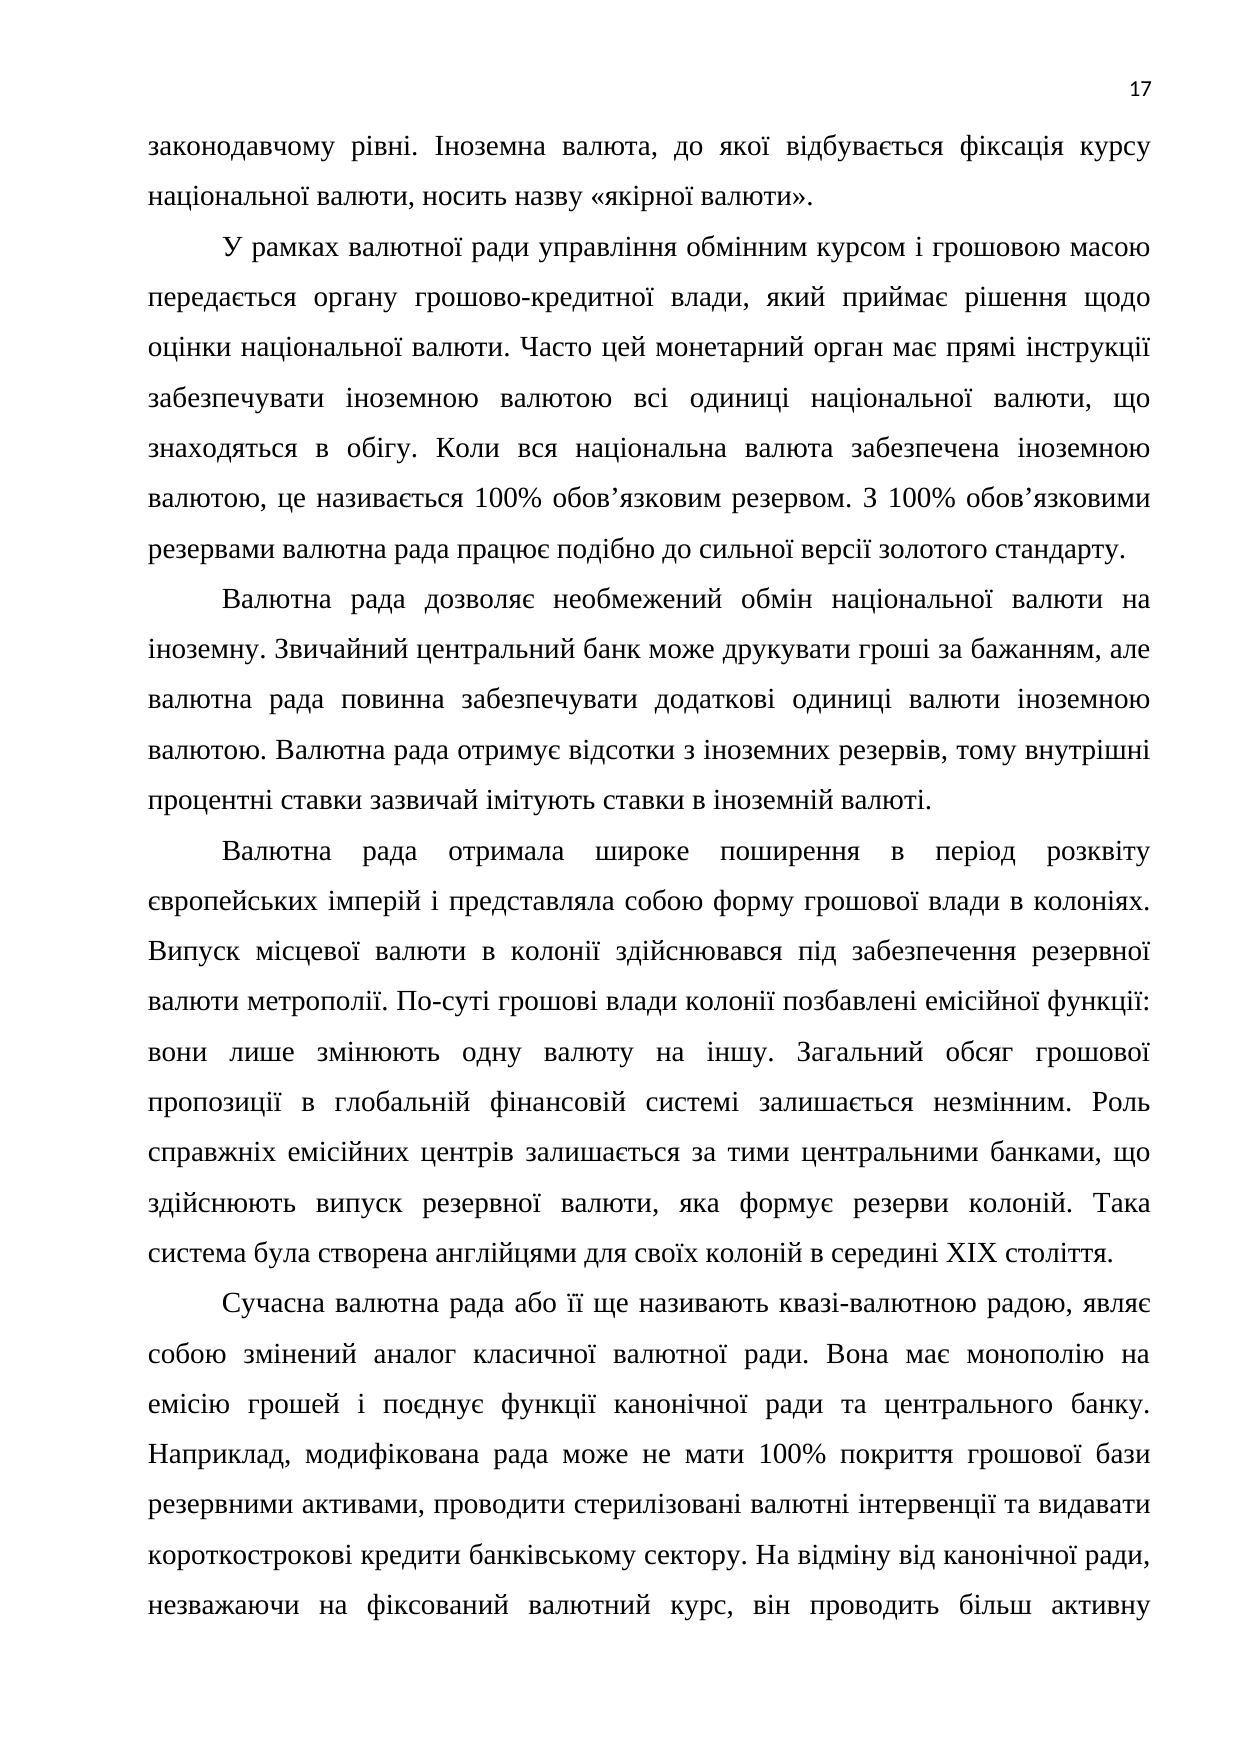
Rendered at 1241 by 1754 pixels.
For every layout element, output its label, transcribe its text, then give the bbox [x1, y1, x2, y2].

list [148, 128, 1152, 212]
list Валютна рада дозволяє необмежений обмін національної валюти на іноземну. Звичайний центральний банк може друкувати гроші за бажанням, але валютна рада повинна забезпечувати додаткові одиниці валюти іноземною валютою. Валютна рада отримує відсотки з іноземних резервів, тому внутрішні процентні ставки зазвичай імітують ставки в іноземній валюті. [148, 581, 1152, 816]
list Валютна рада отримала широке поширення в період розквіту європейських імперій і представляла собою форму грошової влади в колоніях. Випуск місцевої валюти в колонії здійснювався під забезпечення резервної валюти метрополії. По-суті грошові влади колонії позбавлені емісійної функції: вони лише змінюють одну валюту на іншу. Загальний обсяг грошової пропозиції в глобальній фінансовій системі залишається незмінним. Роль справжніх емісійних центрів залишається за тими центральними банками, що здійснюють випуск резервної валюти, яка формує резерви колоній. Така система була створена англійцями для своїх колоній в середині XIX століття. [148, 833, 1152, 1269]
list У рамках валютної ради управління обмінним курсом і грошовою масою передається органу грошово-кредитної влади, який приймає рішення щодо оцінки національної валюти. Часто цей монетарний орган має прямі інструкції забезпечувати іноземною валютою всі одиниці національної валюти, що знаходяться в обігу. Коли вся національна валюта забезпечена іноземною валютою, це називається 100% обов’язковим резервом. З 100% обов’язковими резервами валютна рада працює подібно до сильної версії золотого стандарту. [148, 229, 1152, 564]
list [148, 1285, 1152, 1621]
